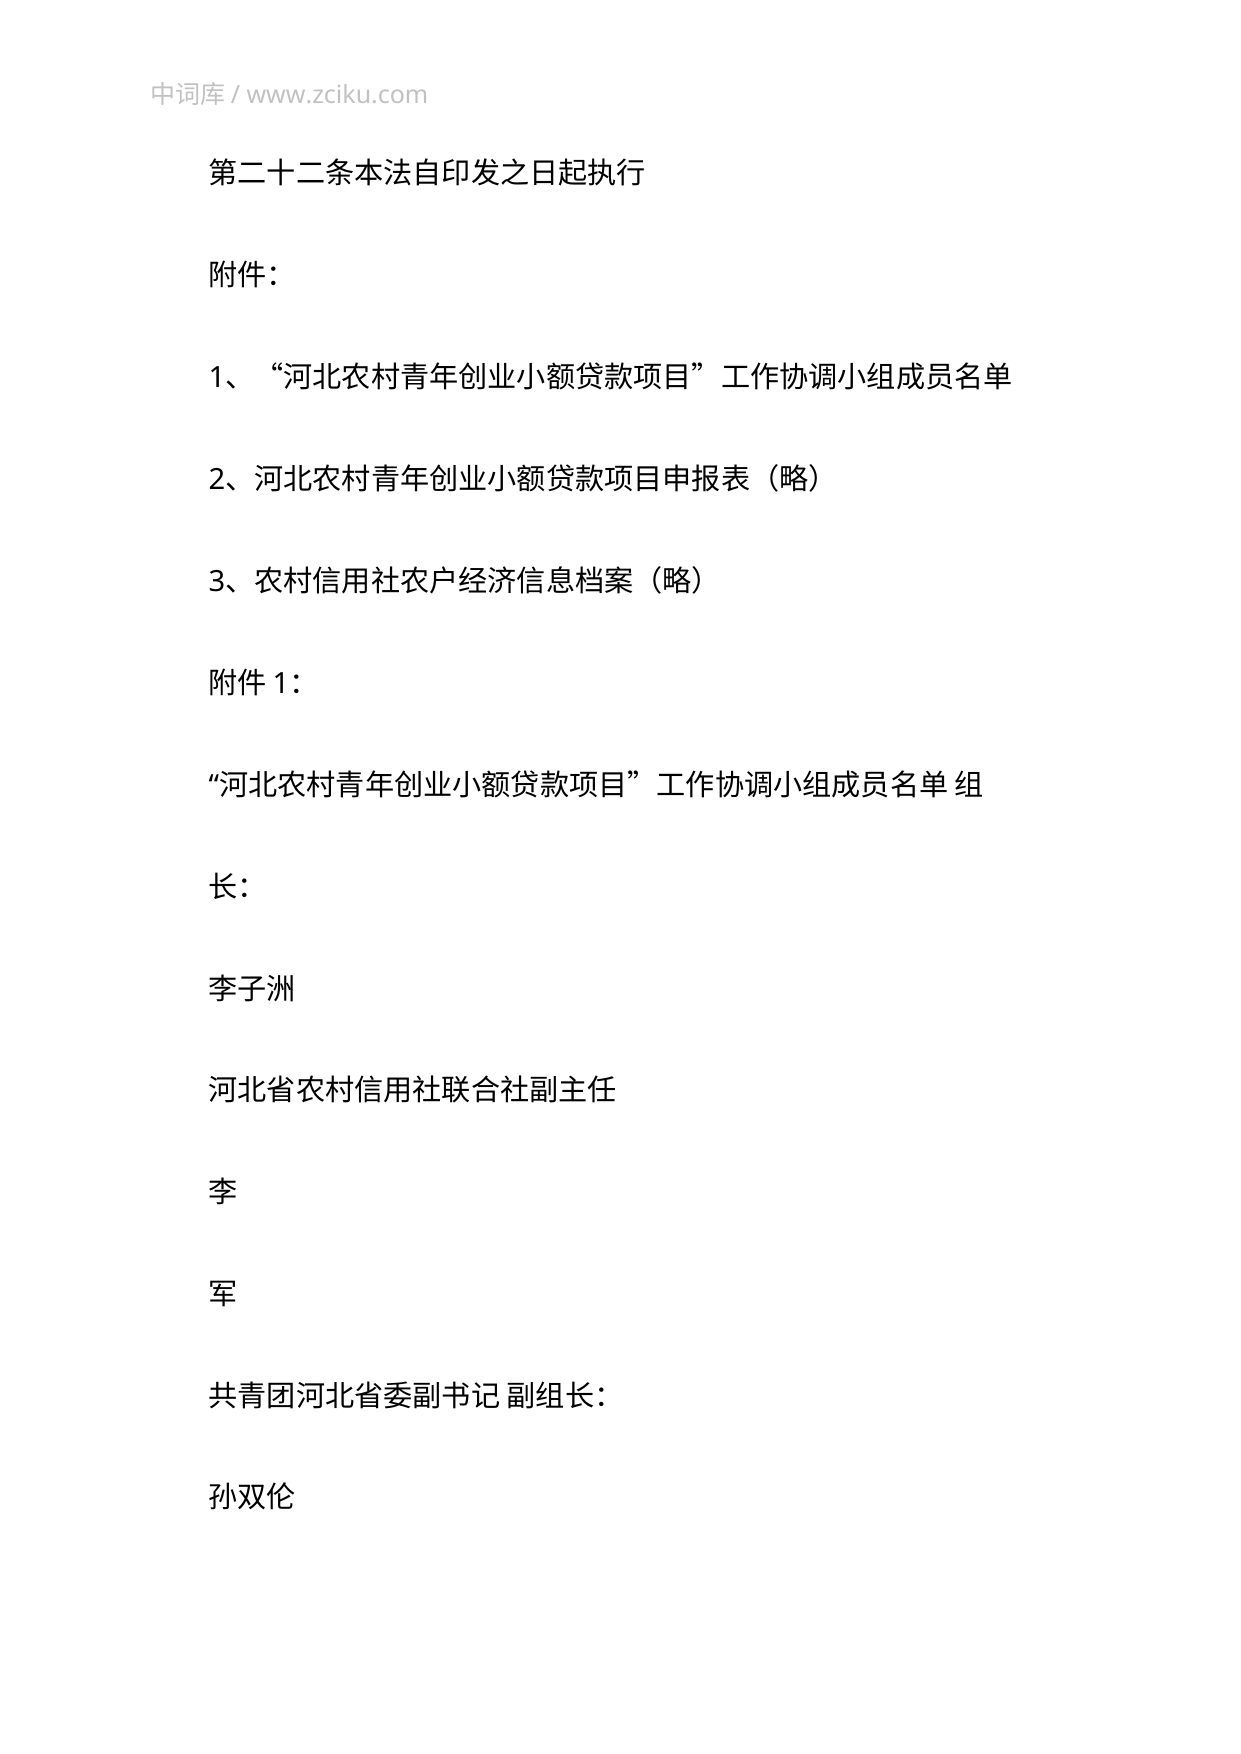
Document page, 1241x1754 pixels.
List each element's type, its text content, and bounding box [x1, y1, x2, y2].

text 第二十二条本法自印发之日起执行 [150, 150, 1090, 192]
text 李子洲 [150, 965, 1090, 1007]
text “河北农村青年创业小额贷款项目”工作协调小组成员名单 组 [150, 761, 1090, 804]
text 附件： [150, 252, 1090, 294]
text 附件1： [150, 659, 1090, 702]
text 军 [150, 1271, 1090, 1313]
text 李 [150, 1169, 1090, 1211]
text 1、“河北农村青年创业小额贷款项目”工作协调小组成员名单 [150, 353, 1090, 396]
text 2、河北农村青年创业小额贷款项目申报表（略） [150, 456, 1090, 498]
text 3、农村信用社农户经济信息档案（略） [150, 557, 1090, 600]
text 共青团河北省委副书记 副组长： [150, 1372, 1090, 1414]
text 河北省农村信用社联合社副主任 [150, 1067, 1090, 1109]
text 长： [150, 863, 1090, 906]
text 孙双伦 [150, 1474, 1090, 1516]
